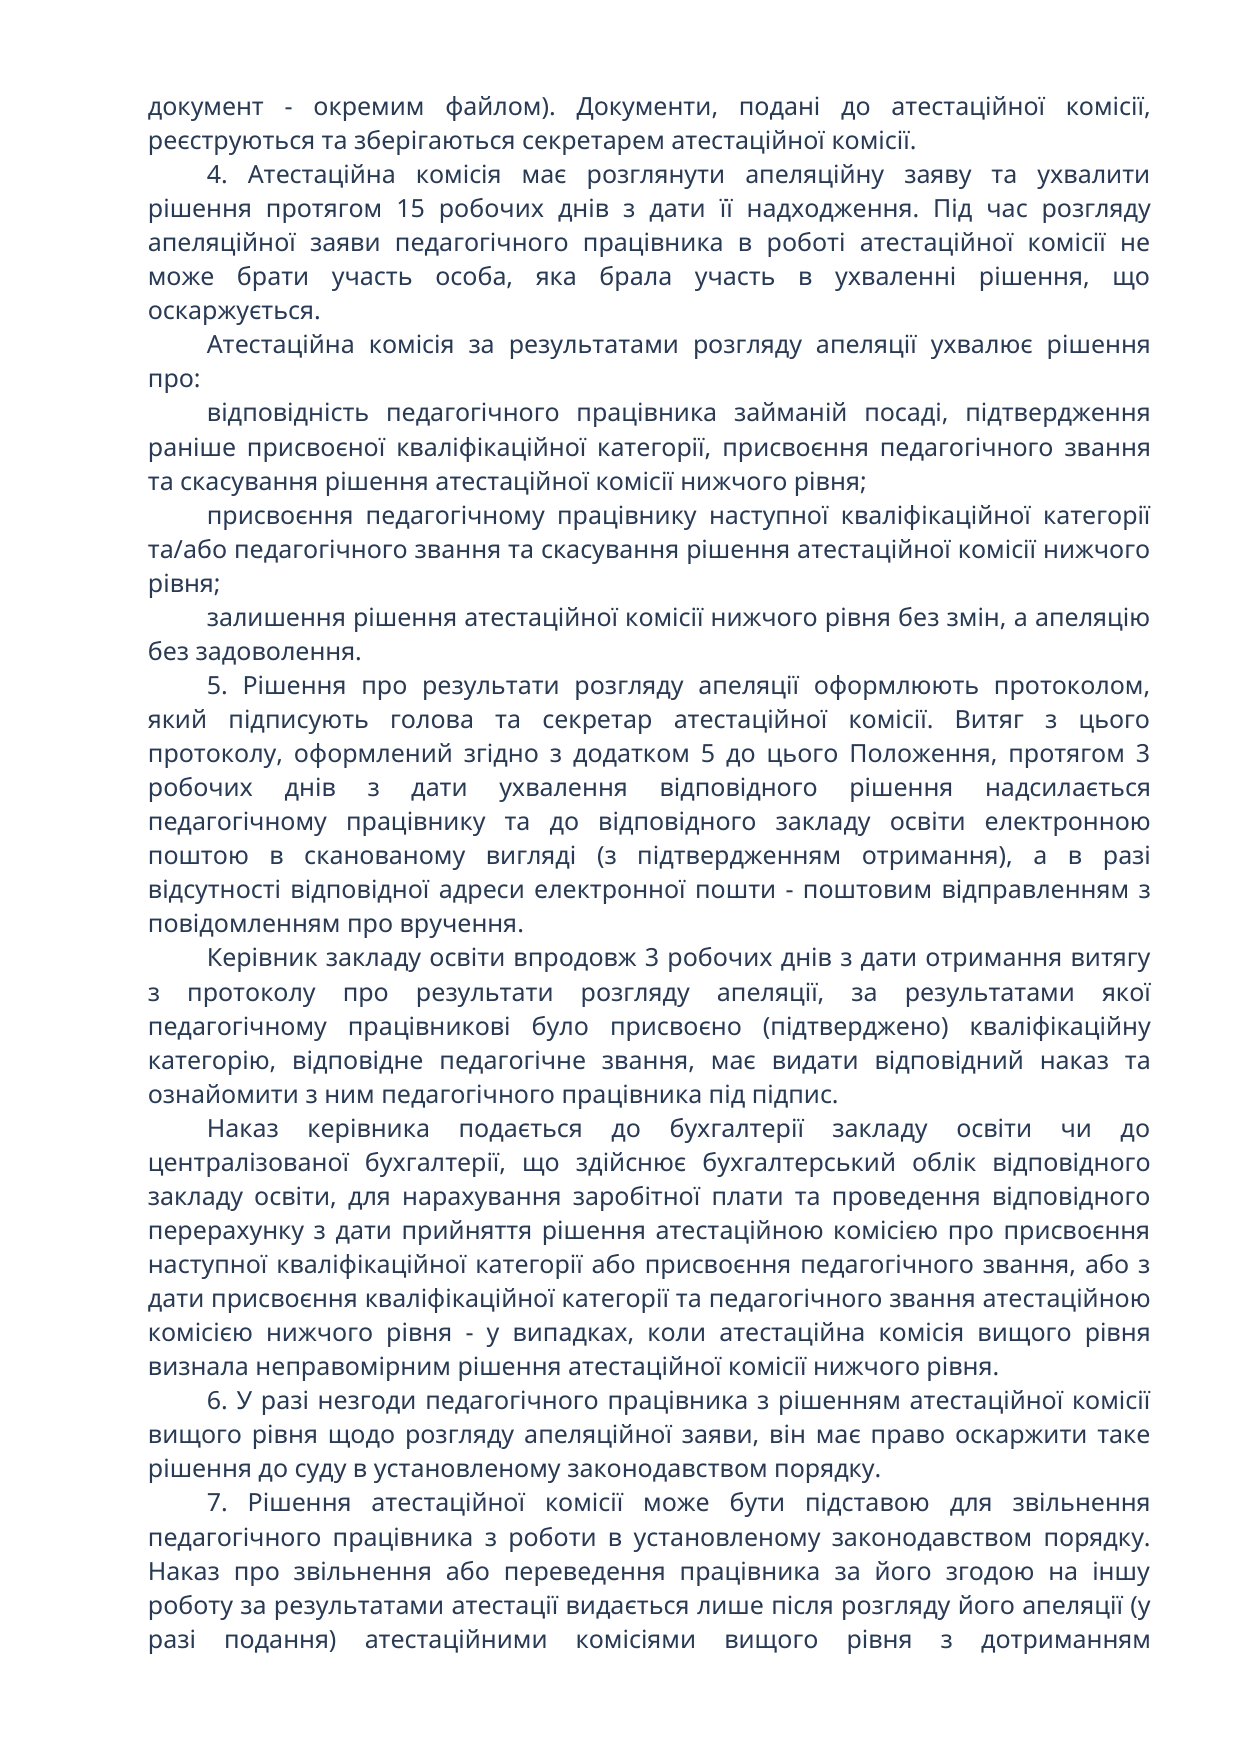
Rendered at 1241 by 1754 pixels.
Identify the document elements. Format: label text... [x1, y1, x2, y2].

text 6. У разі незгоди педагогічного працівника з рішенням атестаційної комісії вищого рівня щодо розгляду апеляційної заяви, він має право оскаржити таке рішення до суду в установленому законодавством порядку. [148, 1383, 1152, 1485]
text 5. Рішення про результати розгляду апеляції оформлюють протоколом, який підписують голова та секретар атестаційної комісії. Витяг з цього протоколу, оформлений згідно з додатком 5 до цього Положення, протягом 3 робочих днів з дати ухвалення відповідного рішення надсилається педагогічному працівнику та до відповідного закладу освіти електронною поштою в сканованому вигляді (з підтвердженням отримання), а в разі відсутності відповідної адреси електронної пошти - поштовим відправленням з повідомленням про вручення. [148, 668, 1152, 940]
text Наказ керівника подається до бухгалтерії закладу освіти чи до централізованої бухгалтерії, що здійснює бухгалтерський облік відповідного закладу освіти, для нарахування заробітної плати та проведення відповідного перерахунку з дати прийняття рішення атестаційною комісією про присвоєння наступної кваліфікаційної категорії або присвоєння педагогічного звання, або з дати присвоєння кваліфікаційної категорії та педагогічного звання атестаційною комісією нижчого рівня - у випадках, коли атестаційна комісія вищого рівня визнала неправомірним рішення атестаційної комісії нижчого рівня. [148, 1110, 1152, 1383]
text присвоєння педагогічному працівнику наступної кваліфікаційної категорії та/або педагогічного звання та скасування рішення атестаційної комісії нижчого рівня; [148, 497, 1152, 599]
text Атестаційна комісія за результатами розгляду апеляції ухвалює рішення про: [148, 327, 1152, 395]
text Керівник закладу освіти впродовж 3 робочих днів з дати отримання витягу з протоколу про результати розгляду апеляції, за результатами якої педагогічному працівникові було присвоєно (підтверджено) кваліфікаційну категорію, відповідне педагогічне звання, має видати відповідний наказ та ознайомити з ним педагогічного працівника під підпис. [148, 940, 1152, 1110]
text 4. Атестаційна комісія має розглянути апеляційну заяву та ухвалити рішення протягом 15 робочих днів з дати її надходження. Під час розгляду апеляційної заяви педагогічного працівника в роботі атестаційної комісії не може брати участь особа, яка брала участь в ухваленні рішення, що оскаржується. [148, 157, 1152, 327]
text залишення рішення атестаційної комісії нижчого рівня без змін, а апеляцію без задоволення. [148, 599, 1152, 668]
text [148, 88, 1152, 157]
text відповідність педагогічного працівника займаній посаді, підтвердження раніше присвоєної кваліфікаційної категорії, присвоєння педагогічного звання та скасування рішення атестаційної комісії нижчого рівня; [148, 395, 1152, 497]
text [148, 1485, 1152, 1655]
